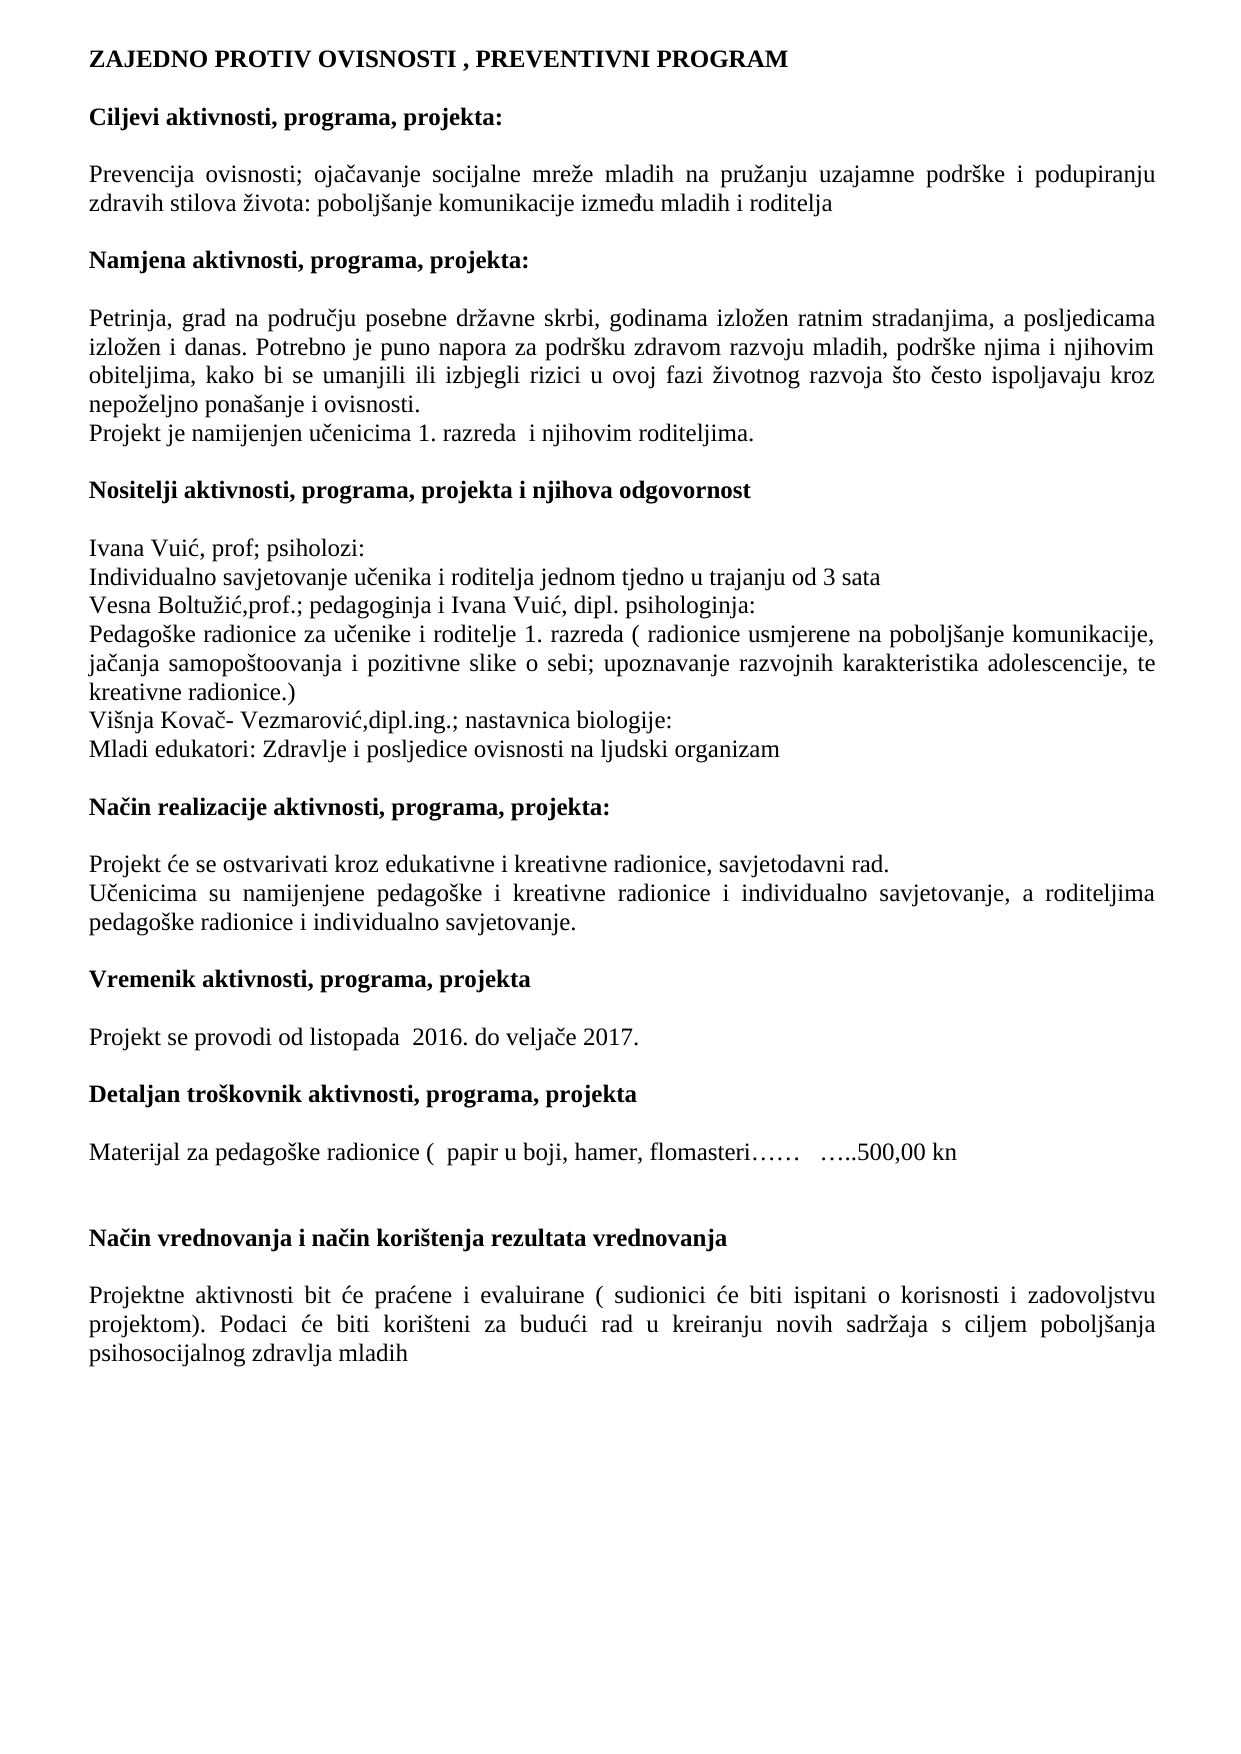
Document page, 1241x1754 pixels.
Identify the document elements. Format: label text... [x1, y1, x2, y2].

text Nositelji aktivnosti, programa, projekta i njihova odgovornost [89, 476, 1156, 504]
text Prevencija ovisnosti; ojačavanje socijalne mreže mladih na pružanju uzajamne podrške i podupiranju zdravih stilova života: poboljšanje komunikacije između mladih i roditelja [89, 159, 1156, 217]
text Detaljan troškovnik aktivnosti, programa, projekta [89, 1079, 1156, 1108]
text Vremenik aktivnosti, programa, projekta [89, 964, 1156, 993]
text Projekt se provodi od listopada 2016. do veljače 2017. [89, 1022, 1156, 1051]
text Pedagoške radionice za učenike i roditelje 1. razreda ( radionice usmjerene na poboljšanje komunikacije, jačanja samopoštoovanja i pozitivne slike o sebi; upoznavanje razvojnih karakteristika adolescencije, te kreativne radionice.) [89, 619, 1156, 706]
text Materijal za pedagoške radionice ( papir u boji, hamer, flomasteri…… …..500,00 kn [89, 1137, 1156, 1166]
text Mladi edukatori: Zdravlje i posljedice ovisnosti na ljudski organizam [89, 734, 1156, 763]
text Način realizacije aktivnosti, programa, projekta: [89, 792, 1156, 821]
text Učenicima su namijenjene pedagoške i kreativne radionice i individualno savjetovanje, a roditeljima pedagoške radionice i individualno savjetovanje. [89, 878, 1156, 936]
text Projekt će se ostvarivati kroz edukativne i kreativne radionice, savjetodavni rad. [89, 849, 1156, 878]
text Ciljevi aktivnosti, programa, projekta: [89, 102, 1156, 131]
text Namjena aktivnosti, programa, projekta: [89, 246, 1156, 274]
subtitle ZAJEDNO PROTIV OVISNOSTI , PREVENTIVNI PROGRAM [89, 44, 1156, 73]
text Petrinja, grad na području posebne državne skrbi, godinama izložen ratnim stradanjima, a posljedicama izložen i danas. Potrebno je puno napora za podršku zdravom razvoju mladih, podrške njima i njihovim obiteljima, kako bi se umanjili ili izbjegli rizici u ovoj fazi životnog razvoja što često ispoljavaju kroz nepoželjno ponašanje i ovisnosti. [89, 303, 1156, 418]
text Vesna Boltužić,prof.; pedagoginja i Ivana Vuić, dipl. psihologinja: [89, 591, 1156, 619]
text Projekt je namijenjen učenicima 1. razreda i njihovim roditeljima. [89, 418, 1156, 447]
text Individualno savjetovanje učenika i roditelja jednom tjedno u trajanju od 3 sata [89, 562, 1156, 591]
text Projektne aktivnosti bit će praćene i evaluirane ( sudionici će biti ispitani o korisnosti i zadovoljstvu projektom). Podaci će biti korišteni za budući rad u kreiranju novih sadržaja s ciljem poboljšanja psihosocijalnog zdravlja mladih [89, 1281, 1156, 1367]
text Način vrednovanja i način korištenja rezultata vrednovanja [89, 1223, 1156, 1252]
text Ivana Vuić, prof; psiholozi: [89, 533, 1156, 562]
text Višnja Kovač- Vezmarović,dipl.ing.; nastavnica biologije: [89, 706, 1156, 734]
